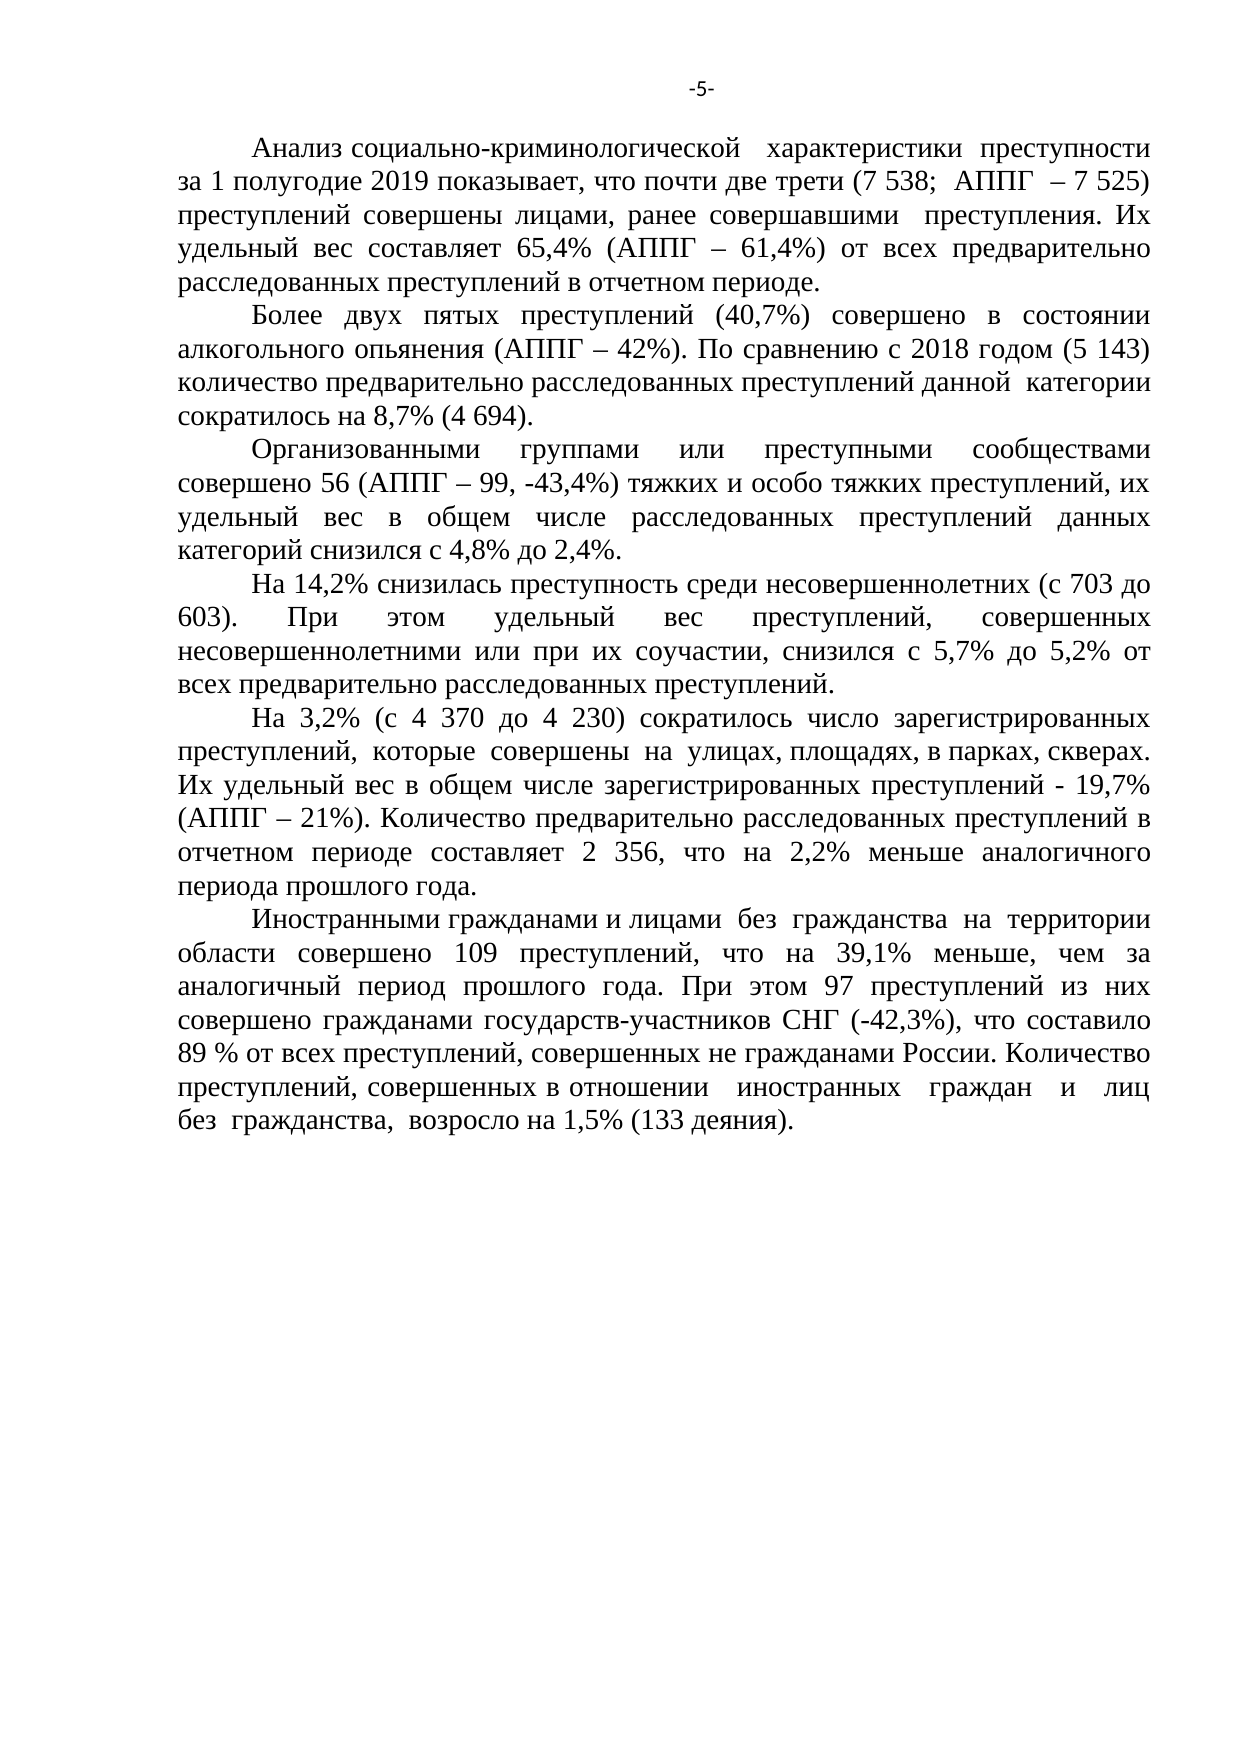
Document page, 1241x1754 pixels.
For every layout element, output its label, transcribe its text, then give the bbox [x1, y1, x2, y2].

text Более двух пятых преступлений (40,7%) совершено в состоянии алкогольного опьянения (АППГ – 42%). По сравнению с 2018 годом (5 143) количество предварительно расследованных преступлений данной категории сократилось на 8,7% (4 694). [177, 297, 1152, 432]
text На 3,2% (с 4 370 до 4 230) сократилось число зарегистрированных преступлений, которые совершены на улицах, площадях, в парках, скверах. Их удельный вес в общем числе зарегистрированных преступлений - 19,7% (АППГ – 21%). Количество предварительно расследованных преступлений в отчетном периоде составляет 2 356, что на 2,2% меньше аналогичного периода прошлого года. [177, 700, 1152, 901]
text На 14,2% снизилась преступность среди несовершеннолетних (с 703 до 603). При этом удельный вес преступлений, совершенных несовершеннолетними или при их соучастии, снизился с 5,7% до 5,2% от всех предварительно расследованных преступлений. [177, 566, 1152, 700]
text Анализ социально-криминологической характеристики преступности за 1 полугодие 2019 показывает, что почти две трети (7 538; АППГ – 7 525) преступлений совершены лицами, ранее совершавшими преступления. Их удельный вес составляет 65,4% (АППГ – 61,4%) от всех предварительно расследованных преступлений в отчетном периоде. [177, 130, 1152, 297]
text Организованными группами или преступными сообществами совершено 56 (АППГ – 99, -43,4%) тяжких и особо тяжких преступлений, их удельный вес в общем числе расследованных преступлений данных категорий снизился с 4,8% до 2,4%. [177, 432, 1152, 566]
text Иностранными гражданами и лицами без гражданства на территории области совершено 109 преступлений, что на 39,1% меньше, чем за аналогичный период прошлого года. При этом 97 преступлений из них совершено гражданами государств-участников СНГ (-42,3%), что составило 89 % от всех преступлений, совершенных не гражданами России. Количество преступлений, совершенных в отношении иностранных граждан и лиц без гражданства, возросло на 1,5% (133 деяния). [177, 901, 1152, 1136]
